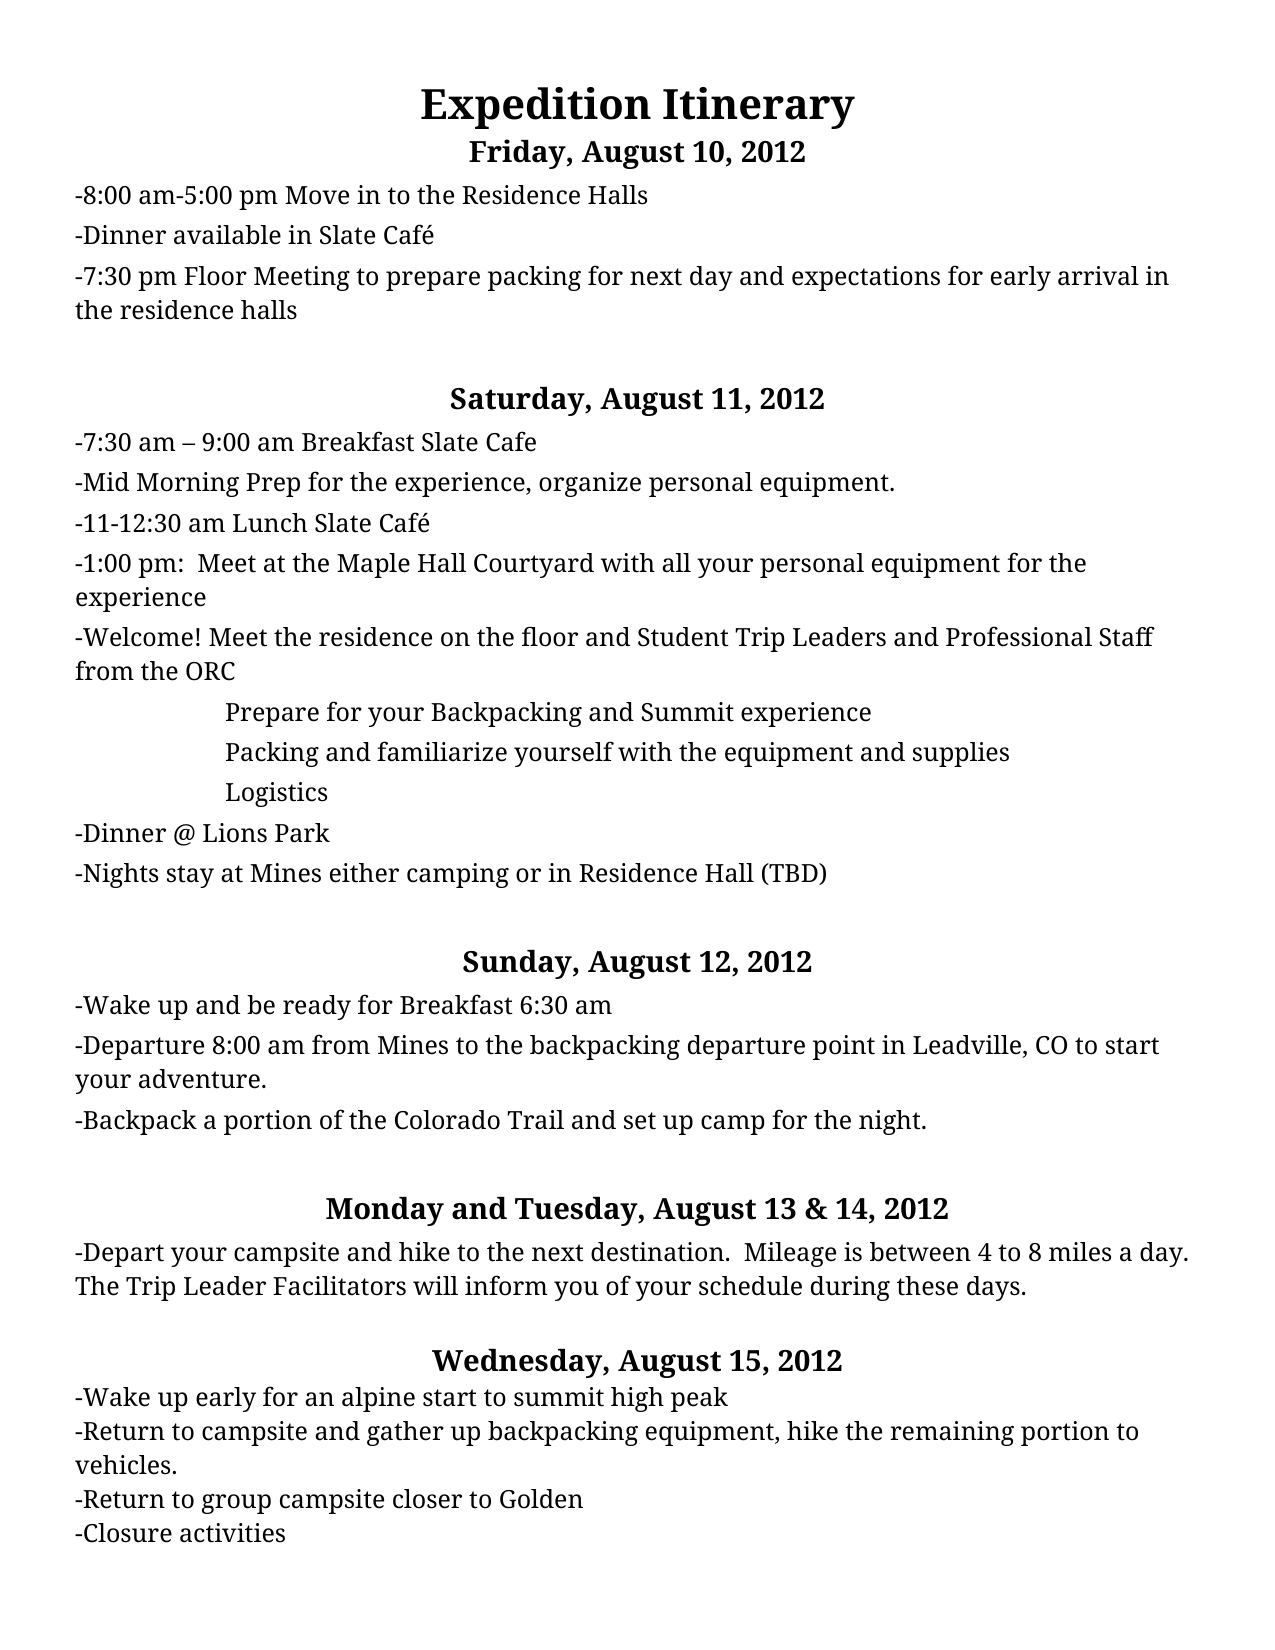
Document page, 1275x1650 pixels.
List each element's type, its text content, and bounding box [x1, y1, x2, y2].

text Wednesday, August 15, 2012 [75, 1340, 1200, 1380]
text -Mid Morning Prep for the experience, organize personal equipment. [75, 465, 1200, 499]
text -8:00 am-5:00 pm Move in to the Residence Halls [75, 178, 1200, 212]
text -11-12:30 am Lunch Slate Café [75, 505, 1200, 539]
text -Wake up early for an alpine start to summit high peak [75, 1380, 1200, 1414]
text -7:30 am – 9:00 am Breakfast Slate Cafe [75, 424, 1200, 459]
text Monday and Tuesday, August 13 & 14, 2012 [75, 1189, 1200, 1228]
text -Dinner @ [75, 815, 1200, 849]
text Prepare for your Backpacking and experience [150, 694, 1200, 728]
text Sunday, August 12, 2012 [75, 942, 1200, 981]
text -Depart your campsite and hike to the next destination. Mileage is between 4 to 8 miles a day. The Trip Leader Facilitators will inform you of your schedule during these days. [75, 1234, 1200, 1303]
text -Return to group campsite closer to Golden [75, 1482, 1200, 1516]
text -Dinner available in Slate Café [75, 218, 1200, 252]
text Packing and familiarize yourself with the equipment and supplies [150, 734, 1200, 769]
text Saturday, August 11, 2012 [75, 379, 1200, 418]
text -Backpack a portion of the Colorado Trail and set up camp for the night. [75, 1102, 1200, 1136]
text -Nights stay at Mines either camping or in Residence Hall (TBD) [75, 856, 1200, 889]
text -Closure activities [75, 1516, 1200, 1550]
text Expedition Itinerary [75, 75, 1200, 132]
text Friday, August 10, 2012 [75, 132, 1200, 171]
text Logistics [150, 775, 1200, 809]
text -Departure 8:00 am from Mines to the backpacking departure point in to start your adventure. [75, 1028, 1200, 1096]
text -1:00 pm: Meet at the Maple Hall Courtyard with all your personal equipment for the experience [75, 546, 1200, 614]
text -Wake up and be ready for Breakfast 6:30 am [75, 988, 1200, 1022]
text -Welcome! Meet the residence on the floor and Student Trip Leaders and Professional Staff from the ORC [75, 620, 1200, 688]
text -Return to campsite and gather up backpacking equipment, hike the remaining portion to vehicles. [75, 1414, 1200, 1482]
text -7:30 pm Floor Meeting to prepare packing for next day and expectations for early arrival in the residence halls [75, 258, 1200, 326]
